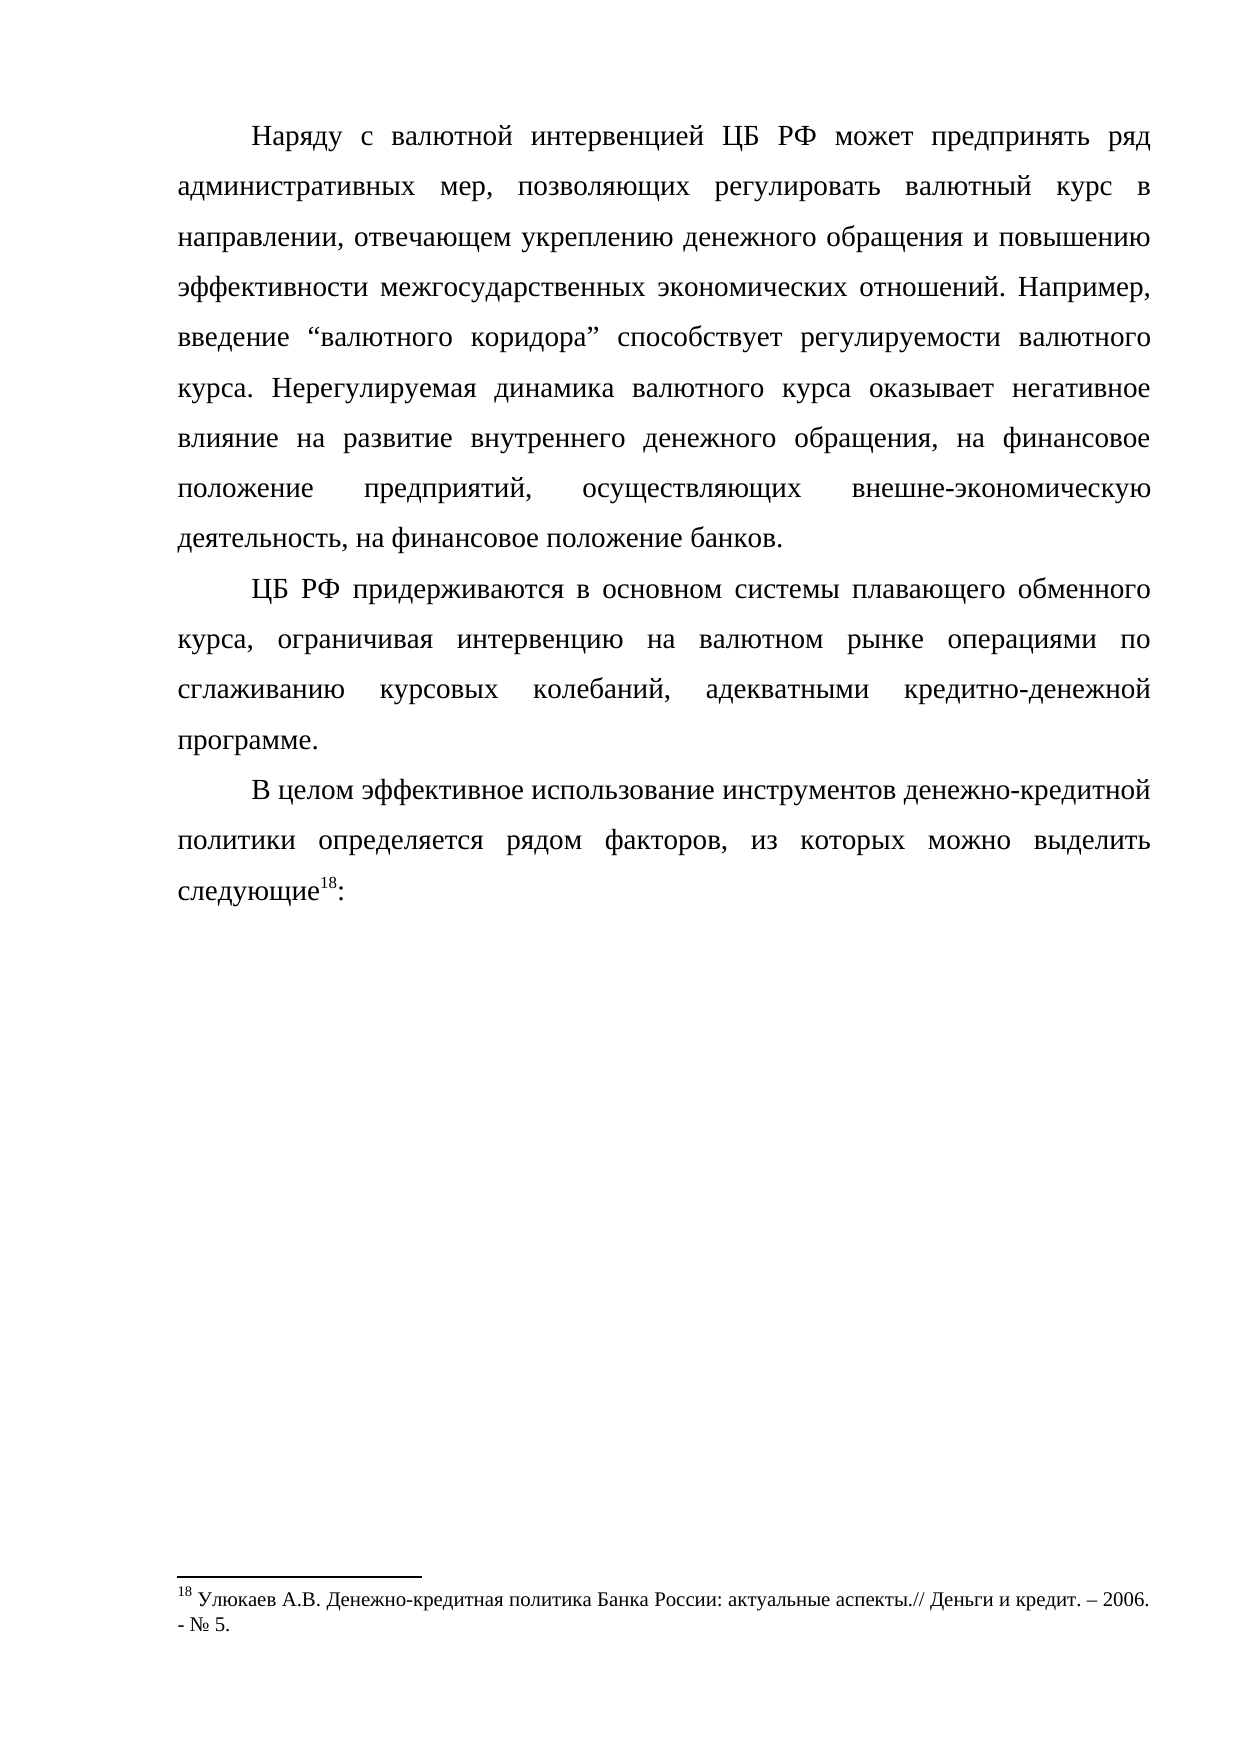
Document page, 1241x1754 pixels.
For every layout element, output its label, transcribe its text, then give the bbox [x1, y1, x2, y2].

text Наряду с валютной интервенцией ЦБ РФ может предпринять ряд административных мер, позволяющих регулировать валютный курс в направлении, отвечающем укреплению денежного обращения и повышению эффективности межгосударственных экономических отношений. Например, введение “валютного коридора” способствует регулируемости валютного курса. Нерегулируемая динамика валютного курса оказывает негативное влияние на развитие внутреннего денежного обращения, на финансовое положение предприятий, осуществляющих внешне-экономическую деятельность, на финансовое положение банков. [177, 118, 1152, 554]
text ЦБ РФ придерживаются в основном системы плавающего обменного курса, ограничивая интервенцию на валютном рынке операциями по сглаживанию курсовых колебаний, адекватными кредитно-денежной программе. [177, 571, 1152, 755]
text В целом эффективное использование инструментов денежно-кредитной политики определяется рядом факторов, из которых можно выделить следующие: [177, 772, 1152, 906]
